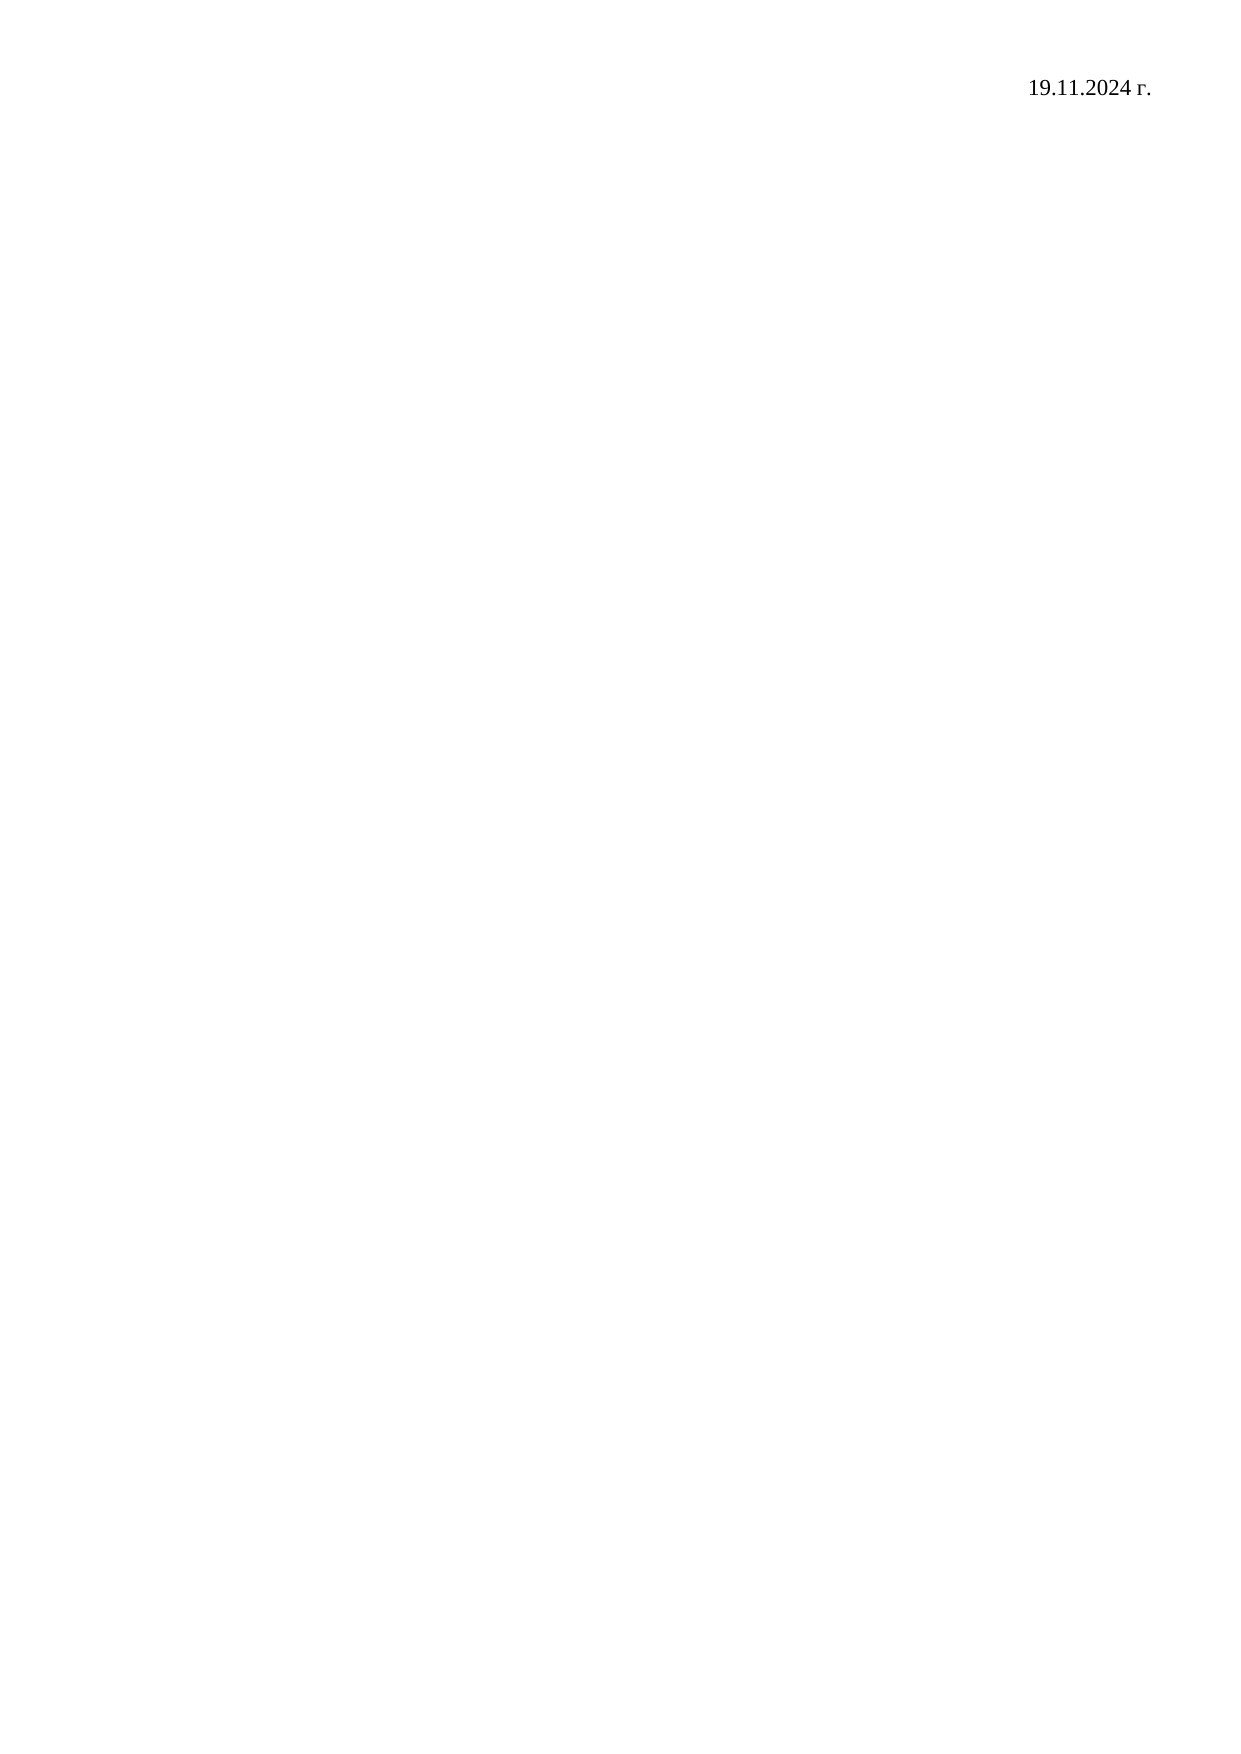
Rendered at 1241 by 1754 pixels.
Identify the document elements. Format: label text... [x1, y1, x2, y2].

text 19.11.2024 г. [177, 74, 1152, 100]
